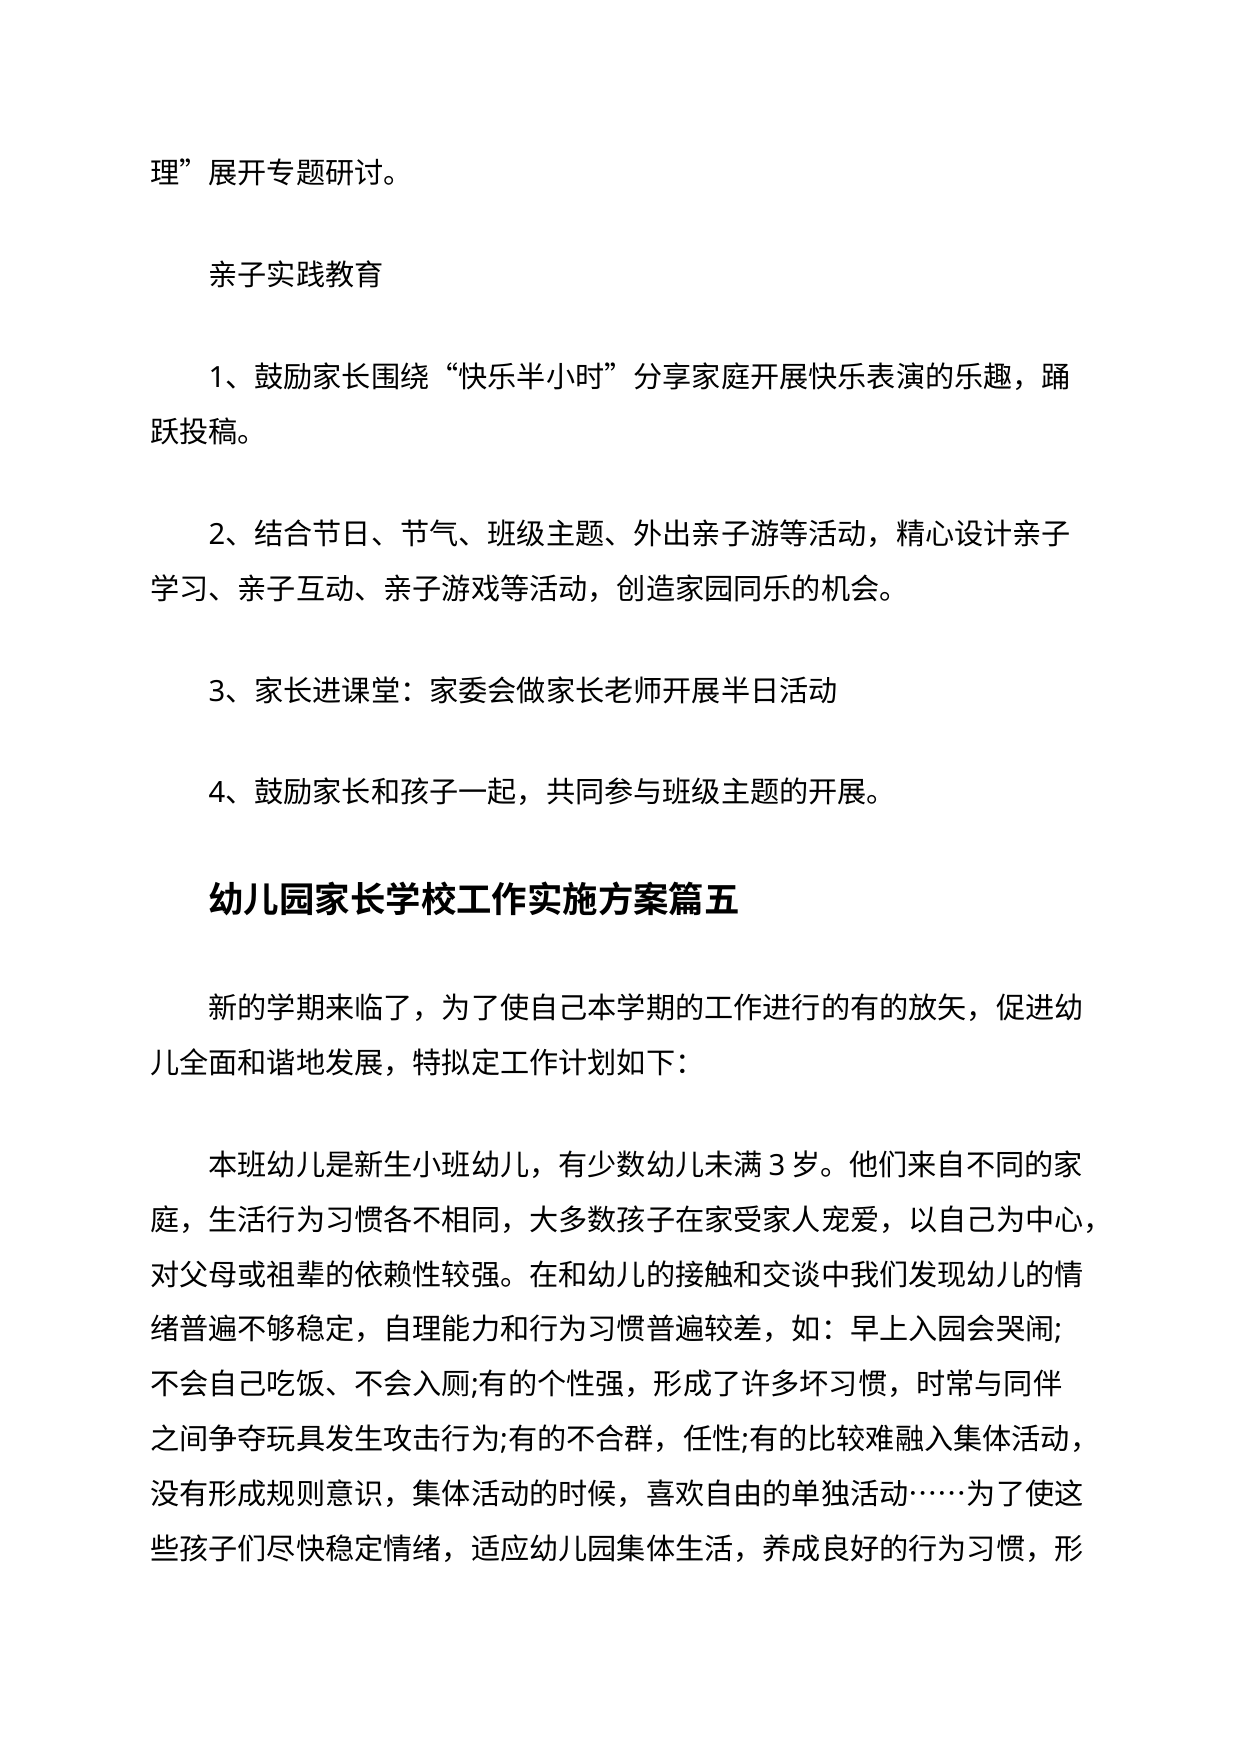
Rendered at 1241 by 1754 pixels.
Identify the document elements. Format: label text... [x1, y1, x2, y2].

text 亲子实践教育 [150, 252, 1090, 294]
text 2、结合节日、节气、班级主题、外出亲子游等活动，精心设计亲子学习、亲子互动、亲子游戏等活动，创造家园同乐的机会。 [150, 510, 1090, 608]
text 幼儿园家长学校工作实施方案篇五 [150, 871, 1090, 922]
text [150, 1141, 1090, 1568]
text 3、家长进课堂：家委会做家长老师开展半日活动 [150, 667, 1090, 709]
text 4、鼓励家长和孩子一起，共同参与班级主题的开展。 [150, 769, 1090, 811]
text 1、鼓励家长围绕“快乐半小时”分享家庭开展快乐表演的乐趣，踊跃投稿。 [150, 353, 1090, 451]
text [150, 150, 1090, 192]
text 新的学期来临了，为了使自己本学期的工作进行的有的放矢，促进幼儿全面和谐地发展，特拟定工作计划如下： [150, 984, 1090, 1082]
